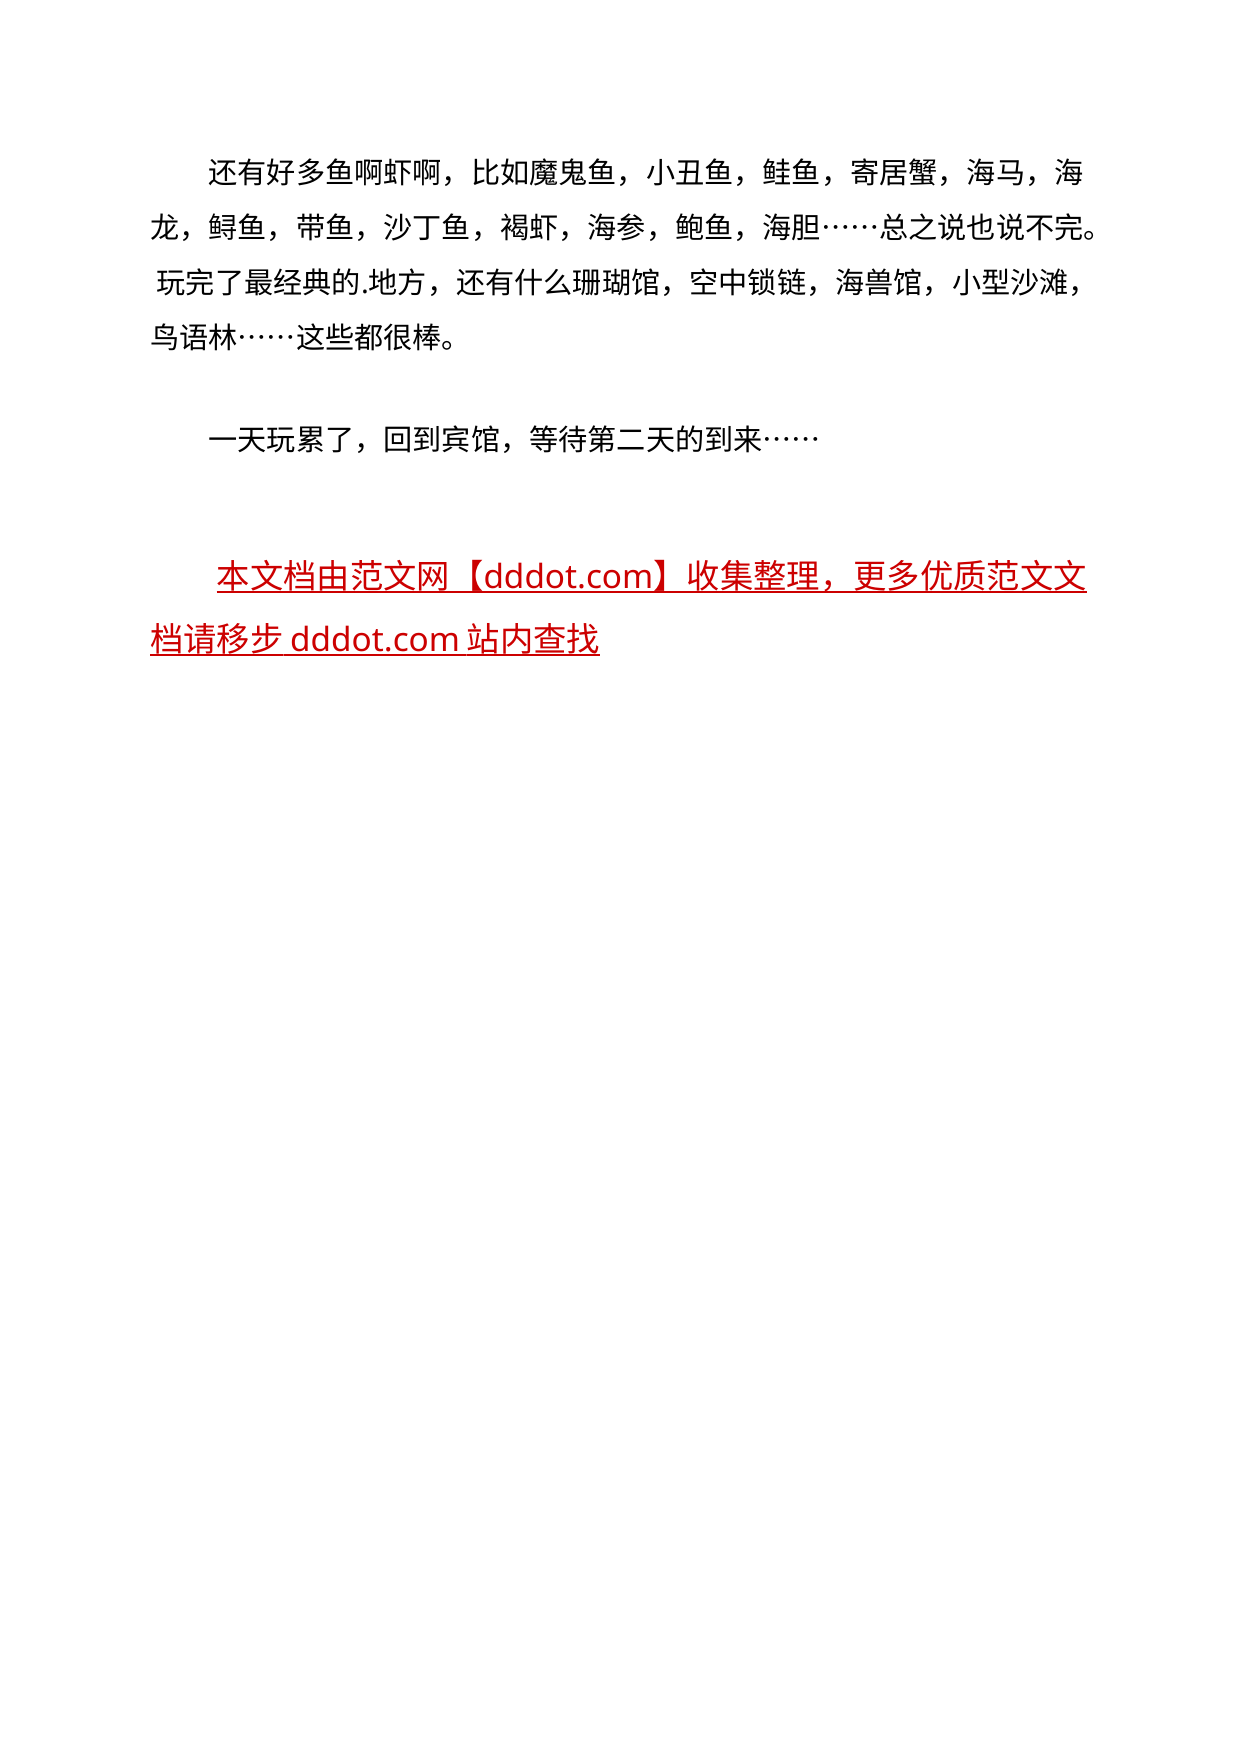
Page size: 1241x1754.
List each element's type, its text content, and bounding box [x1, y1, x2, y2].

text 本文档由范文网【dddot.com】收集整理，更多优质范文文档请移步dddot.com站内查找 [150, 549, 1090, 661]
text 一天玩累了，回到宾馆，等待第二天的到来…… [150, 417, 1090, 459]
text 还有好多鱼啊虾啊，比如魔鬼鱼，小丑鱼，鲑鱼，寄居蟹，海马，海龙，鲟鱼，带鱼，沙丁鱼，褐虾，海参，鲍鱼，海胆……总之说也说不完。 玩完了最经典的.地方，还有什么珊瑚馆，空中锁链，海兽馆，小型沙滩，鸟语林……这些都很棒。 [150, 150, 1090, 357]
